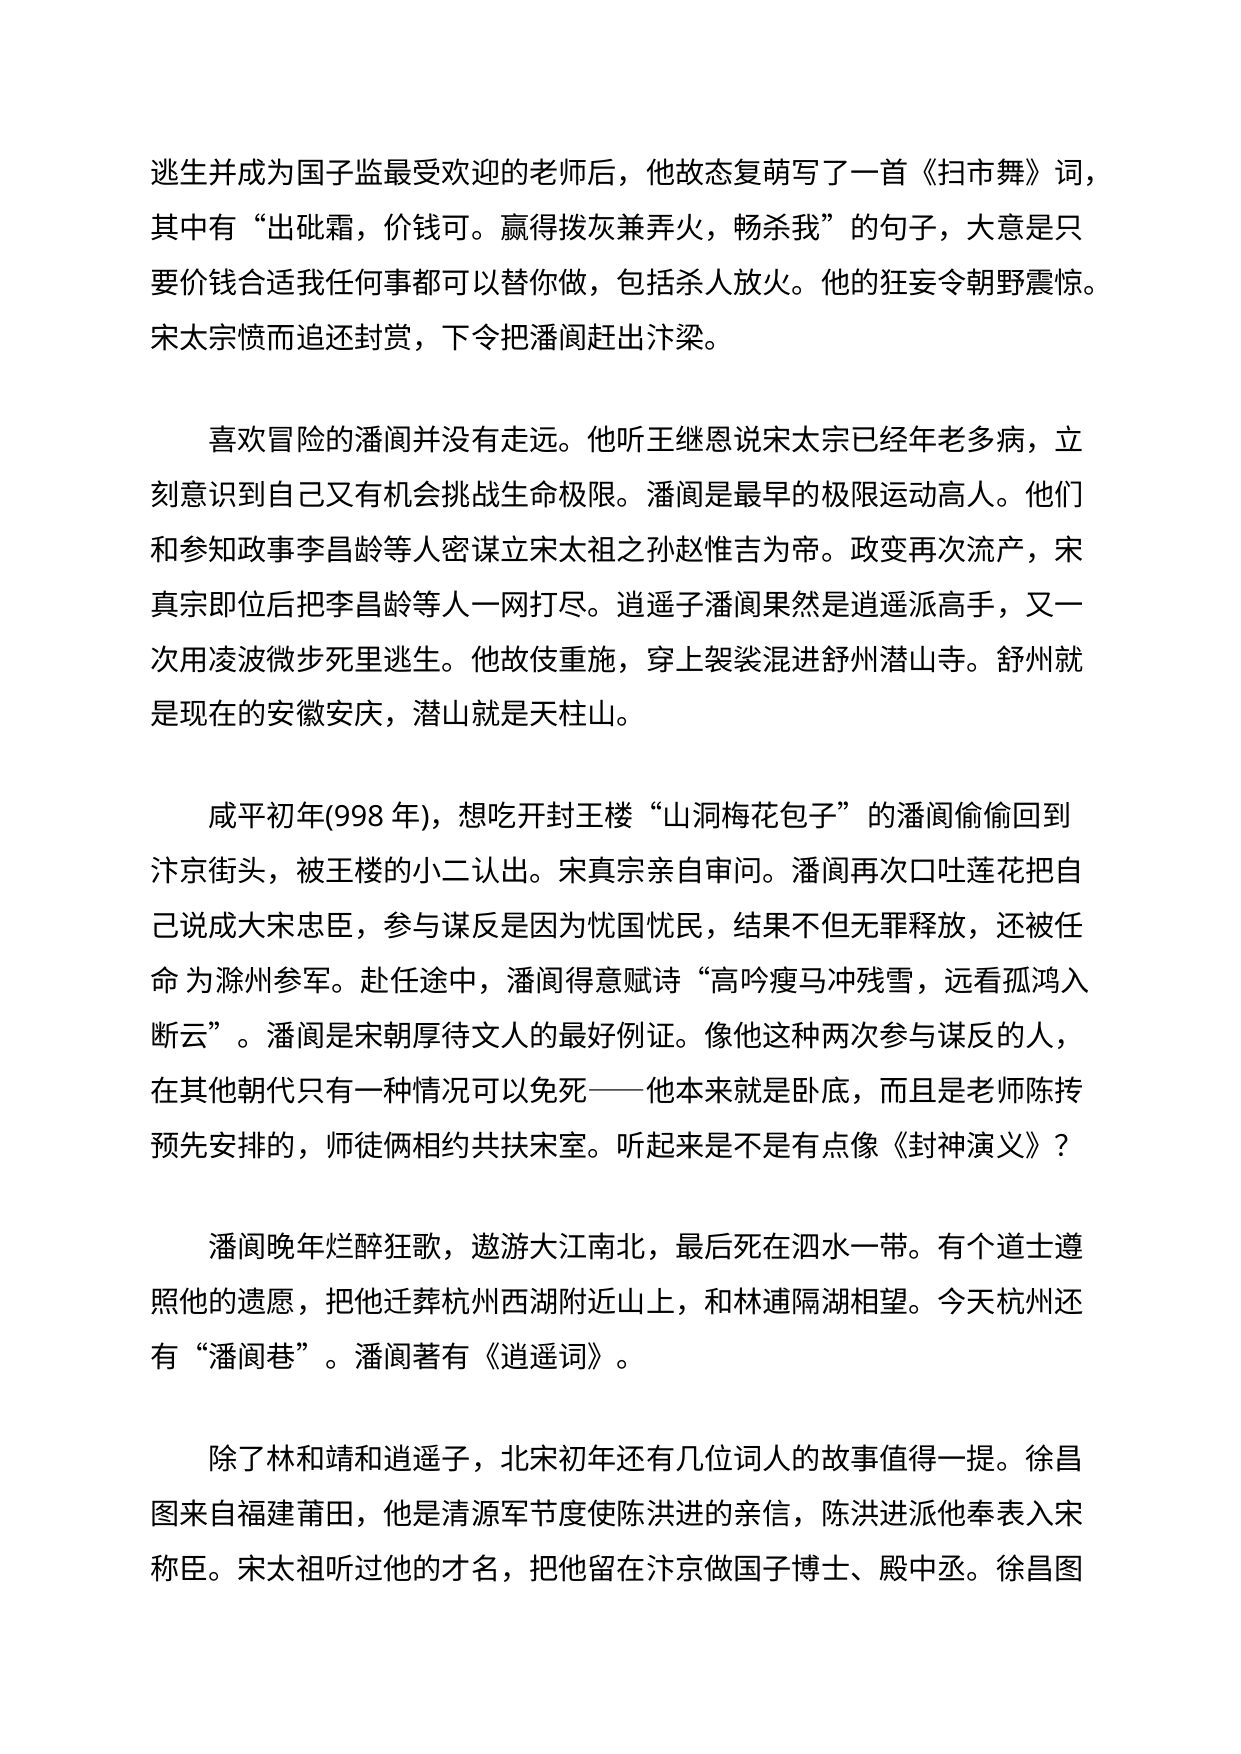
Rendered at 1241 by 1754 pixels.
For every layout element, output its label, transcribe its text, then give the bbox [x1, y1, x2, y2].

text 咸平初年(998 年)，想吃开封王楼“山洞梅花包子”的潘阆偷偷回到汴京街头，被王楼的小二认出。宋真宗亲自审问。潘阆再次口吐莲花把自己说成大宋忠臣，参与谋反是因为忧国忧民，结果不但无罪释放，还被任命 为滁州参军。赴任途中，潘阆得意赋诗“高吟瘦马冲残雪，远看孤鸿入断云”。潘阆是宋朝厚待文人的最好例证。像他这种两次参与谋反的人，在其他朝代只有一种情况可以免死——他本来就是卧底，而且是老师陈抟预先安排的，师徒俩相约共扶宋室。听起来是不是有点像《封神演义》？ [150, 793, 1090, 1164]
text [150, 150, 1090, 357]
text 喜欢冒险的潘阆并没有走远。他听王继恩说宋太宗已经年老多病，立刻意识到自己又有机会挑战生命极限。潘阆是最早的极限运动高人。他们和参知政事李昌龄等人密谋立宋太祖之孙赵惟吉为帝。政变再次流产，宋真宗即位后把李昌龄等人一网打尽。逍遥子潘阆果然是逍遥派高手，又一次用凌波微步死里逃生。他故伎重施，穿上袈裟混进舒州潜山寺。舒州就是现在的安徽安庆，潜山就是天柱山。 [150, 416, 1090, 733]
text 潘阆晚年烂醉狂歌，遨游大江南北，最后死在泗水一带。有个道士遵照他的遗愿，把他迁葬杭州西湖附近山上，和林逋隔湖相望。今天杭州还有“潘阆巷”。潘阆著有《逍遥词》。 [150, 1224, 1090, 1376]
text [150, 1436, 1090, 1588]
